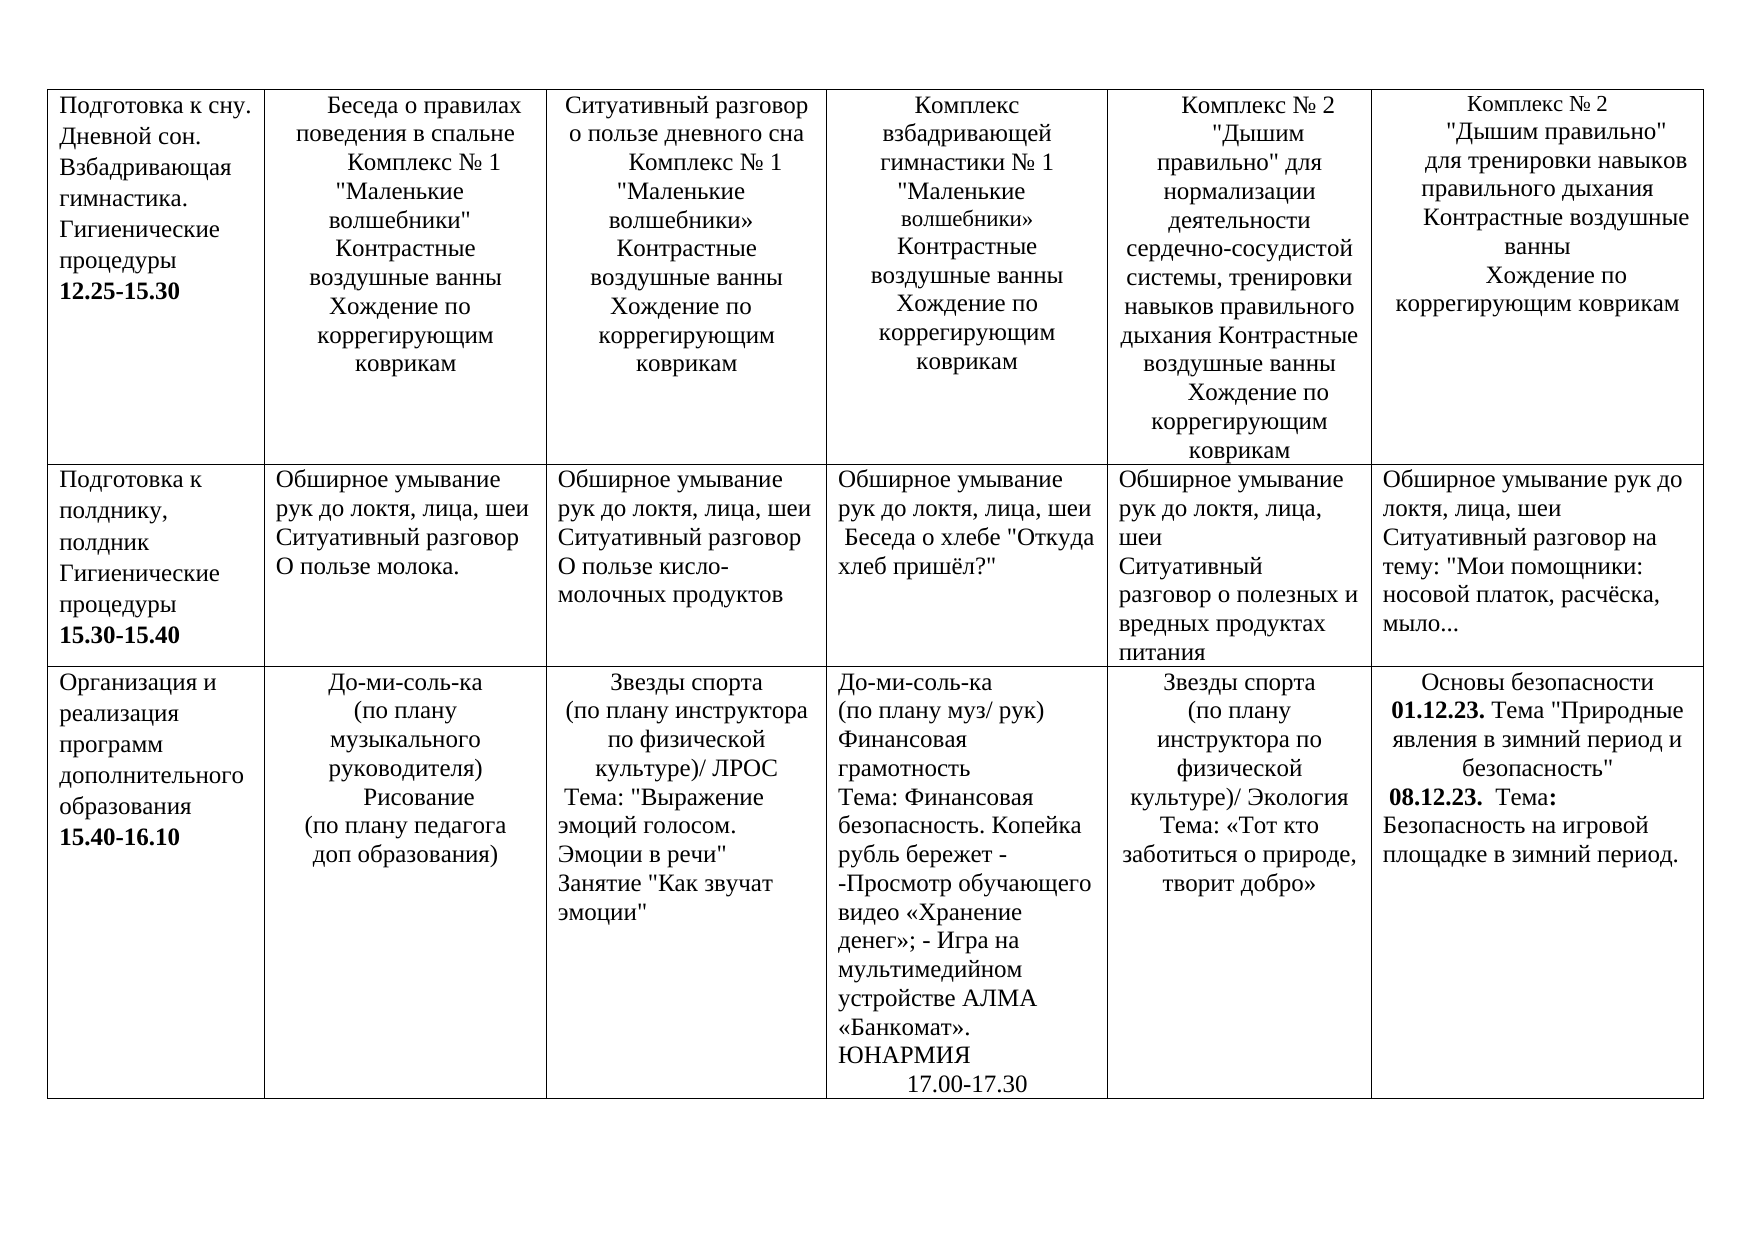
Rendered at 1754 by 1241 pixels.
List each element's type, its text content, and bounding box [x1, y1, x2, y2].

table_cell Ситуативный разговор о пользе дневного сна Комплекс № 1 "Маленькие волшебники» Контрастные воздушные ванны Хождение по коррегирующим коврикам [547, 90, 826, 463]
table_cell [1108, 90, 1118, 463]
table_cell Обширное умывание рук до локтя, лица, шеи Беседа о хлебе "Откуда хлеб пришёл?" [827, 465, 1107, 666]
table_cell Звезды спорта (по плану инструктора по физической культуре)/ ЛРОС Тема: "Выражение эмоций голосом. Эмоции в речи" Занятие "Как звучат эмоции" [547, 667, 826, 1098]
table_cell Беседа о правилах поведения в спальне Комплекс № 1 "Маленькие волшебники" Контрастные воздушные ванны Хождение по коррегирующим коврикам [265, 90, 546, 463]
table_cell Обширное умывание рук до локтя, лица, шеи Ситуативный разговор О пользе кисло-молочных продуктов [547, 465, 826, 666]
table_cell Организация и реализация программ дополнительного образования 15.40-16.10 [48, 667, 264, 1098]
table_cell Обширное умывание рук до локтя, лица, шеи Ситуативный разговор на тему: "Мои помощники: носовой платок, расчёска, мыло... [1372, 465, 1703, 666]
table_cell Комплекс № 2 "Дышим правильно" для тренировки навыков правильного дыхания Контрастные воздушные ванны Хождение по коррегирующим коврикам [1372, 90, 1703, 463]
table_cell До-ми-соль-ка (по плану муз/ рук) Финансовая грамотность Тема: Финансовая безопасность. Копейка рубль бережет - -Просмотр обучающего видео «Хранение денег»; - Игра на мультимедийном устройстве АЛМА «Банкомат». ЮНАРМИЯ 17.00-17.30 [827, 667, 1107, 1098]
table_cell Комплекс взбадривающей гимнастики № 1 "Маленькие волшебники» Контрастные воздушные ванны Хождение по коррегирующим коврикам [827, 90, 1107, 463]
table_cell Подготовка к полднику, полдник Гигиенические процедуры 15.30-15.40 [48, 465, 264, 666]
table_cell Подготовка к сну. Дневной сон. Взбадривающая гимнастика. Гигиенические процедуры 12.25-15.30 [48, 90, 264, 463]
table_cell Обширное умывание рук до локтя, лица, шеи Ситуативный разговор о полезных и вредных продуктах питания [1108, 465, 1371, 666]
table_cell До-ми-соль-ка (по плану музыкального руководителя) Рисование (по плану педагога доп образования) [265, 667, 546, 1098]
table_cell Звезды спорта (по плану инструктора по физической культуре)/ Экология Тема: «Тот кто заботиться о природе, творит добро» [1108, 667, 1371, 1098]
table_cell Основы безопасности 01.12.23. Тема "Природные явления в зимний период и безопасность" 08.12.23. Тема: Безопасность на игровой площадке в зимний период. [1372, 667, 1703, 1098]
table_cell Обширное умывание рук до локтя, лица, шеи Ситуативный разговор О пользе молока. [265, 465, 546, 666]
